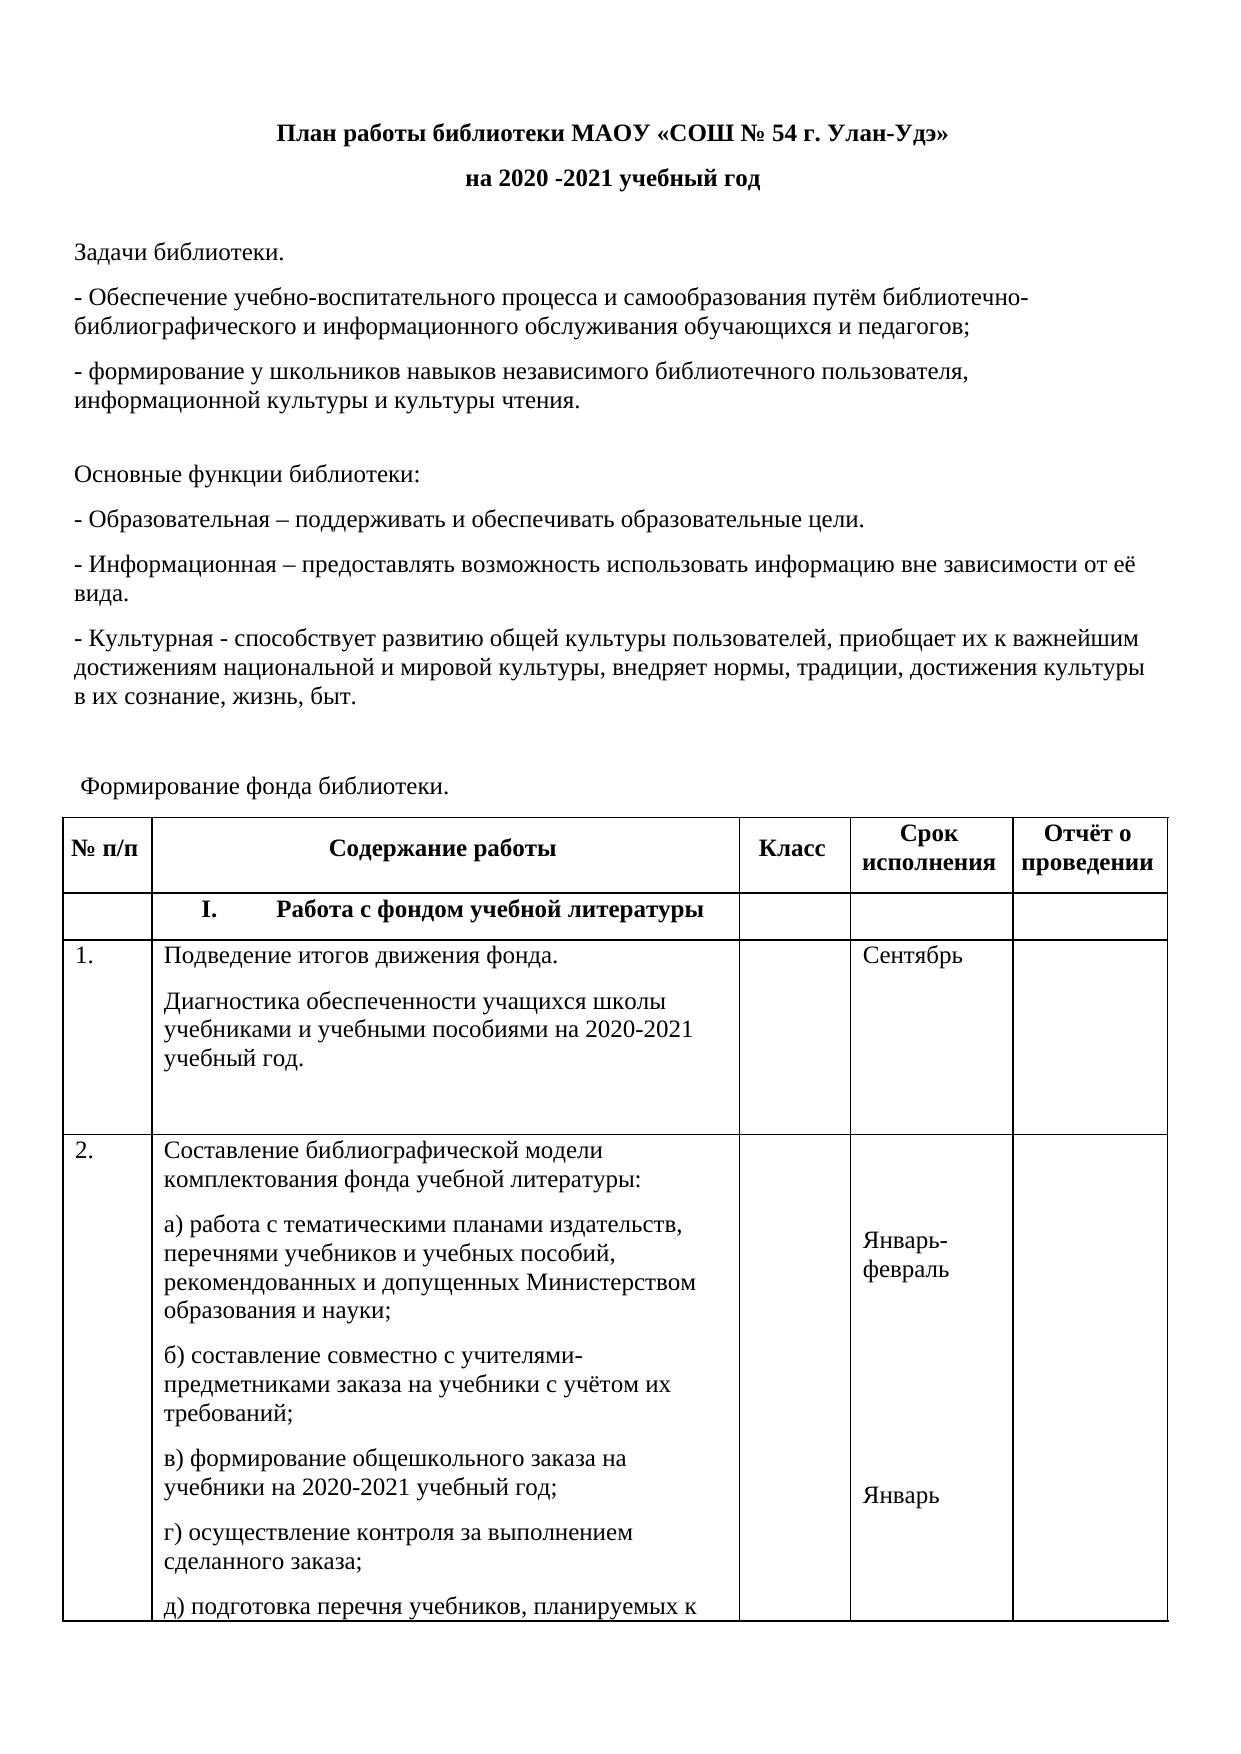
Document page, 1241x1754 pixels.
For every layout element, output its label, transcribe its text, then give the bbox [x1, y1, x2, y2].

table_header Отчёт о проведении [1014, 818, 1167, 892]
text - формирование у школьников навыков независимого библиотечного пользователя, информационной культуры и культуры чтения. [74, 356, 1152, 414]
table_header № п/п [64, 818, 151, 892]
table_cell 2. [64, 1135, 151, 1620]
table_cell Сентябрь [851, 941, 1012, 1134]
text План работы библиотеки МАОУ «СОШ № 54 г. Улан-Удэ» [74, 118, 1152, 147]
table_cell 1. [64, 941, 151, 1134]
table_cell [153, 1135, 739, 1620]
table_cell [851, 1135, 1012, 1620]
table_cell [740, 941, 850, 1134]
table_cell Работа с фондом учебной литературы [153, 894, 739, 939]
text - Образовательная – поддерживать и обеспечивать образовательные цели. [74, 504, 1152, 533]
text Основные функции библиотеки: [74, 430, 1152, 488]
table_cell [1014, 941, 1167, 1134]
table_cell [1014, 894, 1167, 939]
text Задачи библиотеки. [74, 208, 1152, 266]
text - Обеспечение учебно-воспитательного процесса и самообразования путём библиотечно-библиографического и информационного обслуживания обучающихся и педагогов; [74, 282, 1152, 340]
table_cell Подведение итогов движения фонда. Диагностика обеспеченности учащихся школы учебниками и учебными пособиями на 2020-2021 учебный год. [153, 941, 739, 1134]
table_cell [1014, 1135, 1167, 1620]
table_header Класс [740, 818, 850, 892]
text Формирование фонда библиотеки. [74, 771, 1152, 800]
table_cell [64, 894, 151, 939]
text - Культурная - способствует развитию общей культуры пользователей, приобщает их к важнейшим достижениям национальной и мировой культуры, внедряет нормы, традиции, достижения культуры в их сознание, жизнь, быт. [74, 623, 1152, 710]
table_header Содержание работы [153, 818, 739, 892]
text на 2020 -2021 учебный год [74, 163, 1152, 192]
table_cell [740, 1135, 850, 1620]
table_cell [851, 894, 1012, 939]
table_header Срок исполнения [851, 818, 1012, 892]
text - Информационная – предоставлять возможность использовать информацию вне зависимости от её вида. [74, 549, 1152, 607]
table_cell [740, 894, 850, 939]
